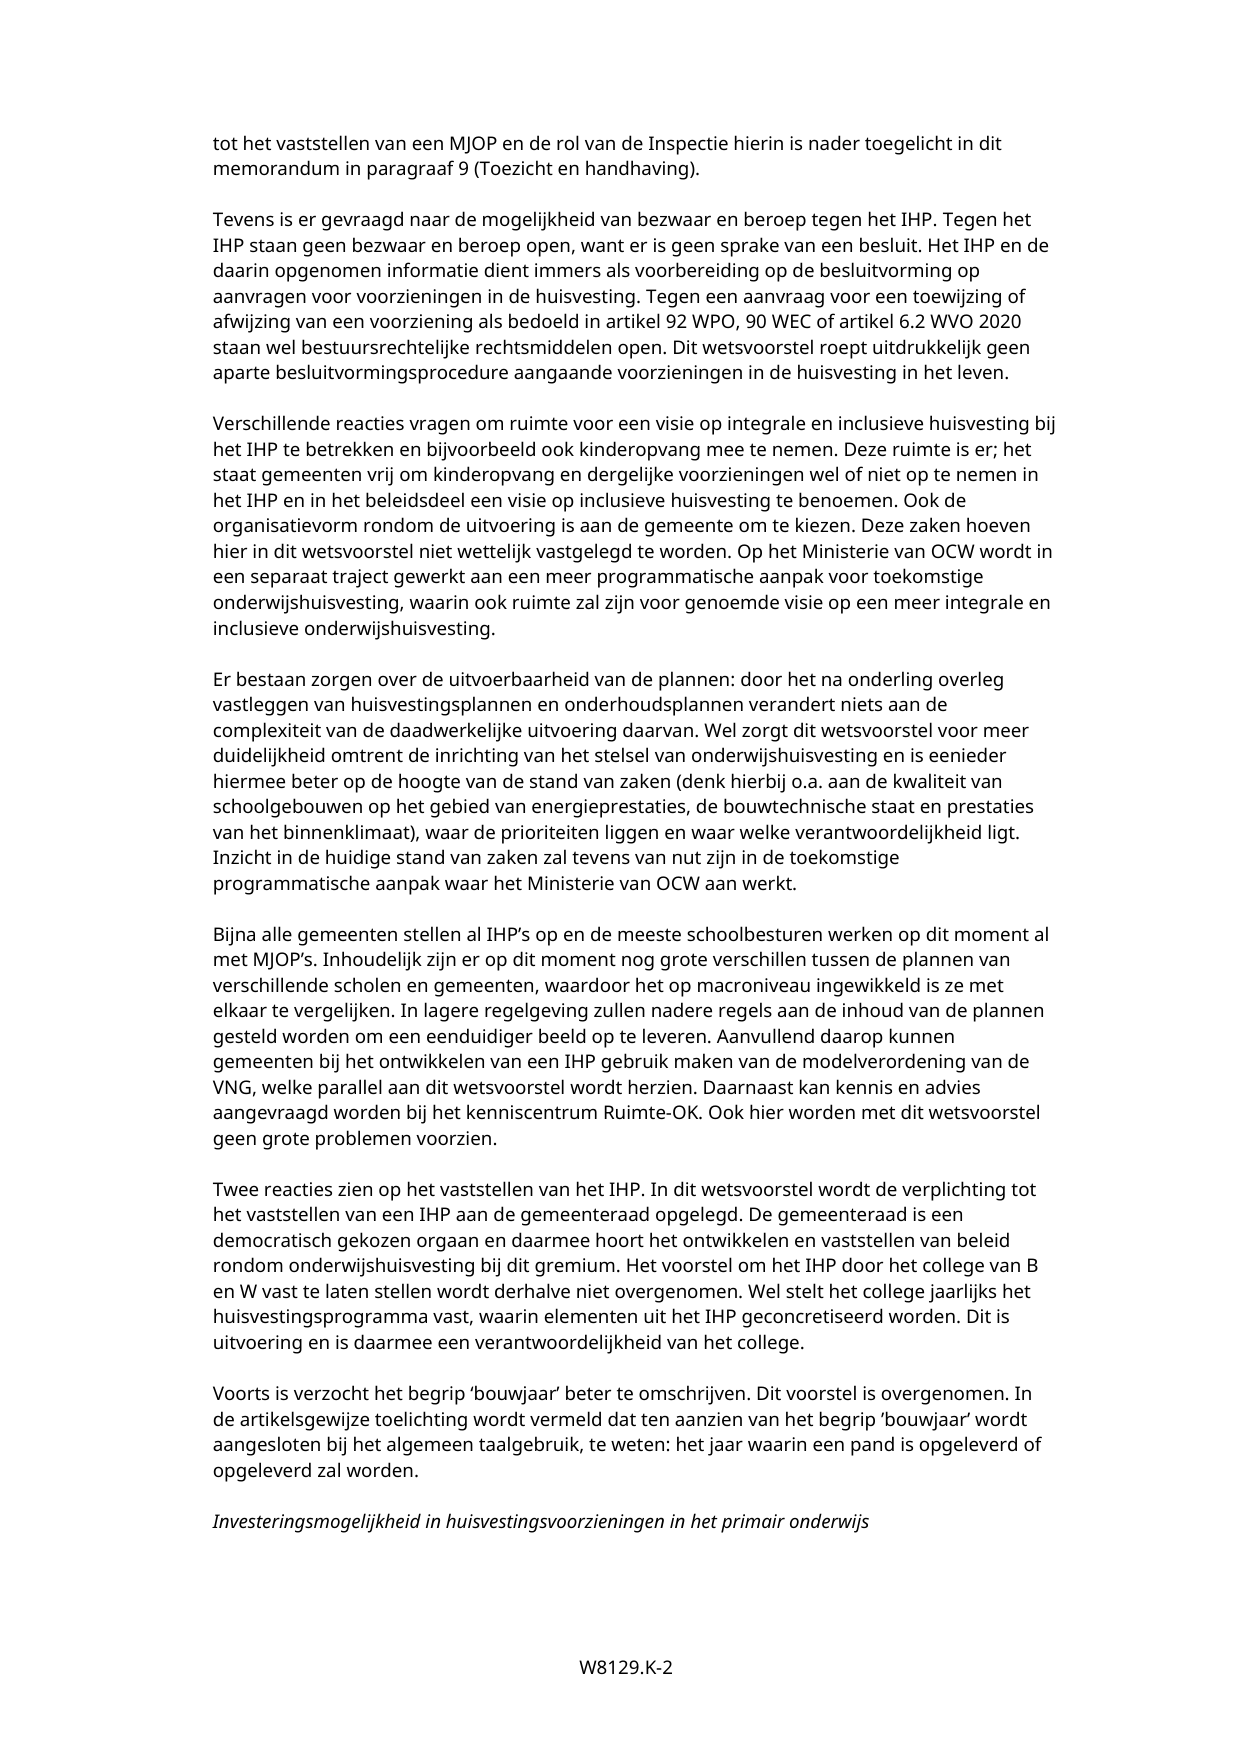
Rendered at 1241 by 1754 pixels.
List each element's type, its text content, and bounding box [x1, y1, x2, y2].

text Voorts is verzocht het begrip ‘bouwjaar’ beter te omschrijven. Dit voorstel is overgenomen. In de artikelsgewijze toelichting wordt vermeld dat ten aanzien van het begrip ’bouwjaar’ wordt aangesloten bij het algemeen taalgebruik, te weten: het jaar waarin een pand is opgeleverd of opgeleverd zal worden. [213, 1380, 1057, 1482]
text Tevens is er gevraagd naar de mogelijkheid van bezwaar en beroep tegen het IHP. Tegen het IHP staan geen bezwaar en beroep open, want er is geen sprake van een besluit. Het IHP en de daarin opgenomen informatie dient immers als voorbereiding op de besluitvorming op aanvragen voor voorzieningen in de huisvesting. Tegen een aanvraag voor een toewijzing of afwijzing van een voorziening als bedoeld in artikel 92 WPO, 90 WEC of artikel 6.2 WVO 2020 staan wel bestuursrechtelijke rechtsmiddelen open. Dit wetsvoorstel roept uitdrukkelijk geen aparte besluitvormingsprocedure aangaande voorzieningen in de huisvesting in het leven. [213, 206, 1057, 385]
text Bijna alle gemeenten stellen al IHP’s op en de meeste schoolbesturen werken op dit moment al met MJOP’s. Inhoudelijk zijn er op dit moment nog grote verschillen tussen de plannen van verschillende scholen en gemeenten, waardoor het op macroniveau ingewikkeld is ze met elkaar te vergelijken. In lagere regelgeving zullen nadere regels aan de inhoud van de plannen gesteld worden om een eenduidiger beeld op te leveren. Aanvullend daarop kunnen gemeenten bij het ontwikkelen van een IHP gebruik maken van de modelverordening van de VNG, welke parallel aan dit wetsvoorstel wordt herzien. Daarnaast kan kennis en advies aangevraagd worden bij het kenniscentrum Ruimte-OK. Ook hier worden met dit wetsvoorstel geen grote problemen voorzien. [213, 921, 1057, 1151]
text Investeringsmogelijkheid in huisvestingsvoorzieningen in het primair onderwijs [213, 1508, 1057, 1533]
text Verschillende reacties vragen om ruimte voor een visie op integrale en inclusieve huisvesting bij het IHP te betrekken en bijvoorbeeld ook kinderopvang mee te nemen. Deze ruimte is er; het staat gemeenten vrij om kinderopvang en dergelijke voorzieningen wel of niet op te nemen in het IHP en in het beleidsdeel een visie op inclusieve huisvesting te benoemen. Ook de organisatievorm rondom de uitvoering is aan de gemeente om te kiezen. Deze zaken hoeven hier in dit wetsvoorstel niet wettelijk vastgelegd te worden. Op het Ministerie van OCW wordt in een separaat traject gewerkt aan een meer programmatische aanpak voor toekomstige onderwijshuisvesting, waarin ook ruimte zal zijn voor genoemde visie op een meer integrale en inclusieve onderwijshuisvesting. [213, 411, 1057, 640]
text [213, 130, 1057, 181]
text Er bestaan zorgen over de uitvoerbaarheid van de plannen: door het na onderling overleg vastleggen van huisvestingsplannen en onderhoudsplannen verandert niets aan de complexiteit van de daadwerkelijke uitvoering daarvan. Wel zorgt dit wetsvoorstel voor meer duidelijkheid omtrent de inrichting van het stelsel van onderwijshuisvesting en is eenieder hiermee beter op de hoogte van de stand van zaken (denk hierbij o.a. aan de kwaliteit van schoolgebouwen op het gebied van energieprestaties, de bouwtechnische staat en prestaties van het binnenklimaat), waar de prioriteiten liggen en waar welke verantwoordelijkheid ligt. Inzicht in de huidige stand van zaken zal tevens van nut zijn in de toekomstige programmatische aanpak waar het Ministerie van OCW aan werkt. [213, 666, 1057, 896]
text Twee reacties zien op het vaststellen van het IHP. In dit wetsvoorstel wordt de verplichting tot het vaststellen van een IHP aan de gemeenteraad opgelegd. De gemeenteraad is een democratisch gekozen orgaan en daarmee hoort het ontwikkelen en vaststellen van beleid rondom onderwijshuisvesting bij dit gremium. Het voorstel om het IHP door het college van B en W vast te laten stellen wordt derhalve niet overgenomen. Wel stelt het college jaarlijks het huisvestingsprogramma vast, waarin elementen uit het IHP geconcretiseerd worden. Dit is uitvoering en is daarmee een verantwoordelijkheid van het college. [213, 1176, 1057, 1355]
